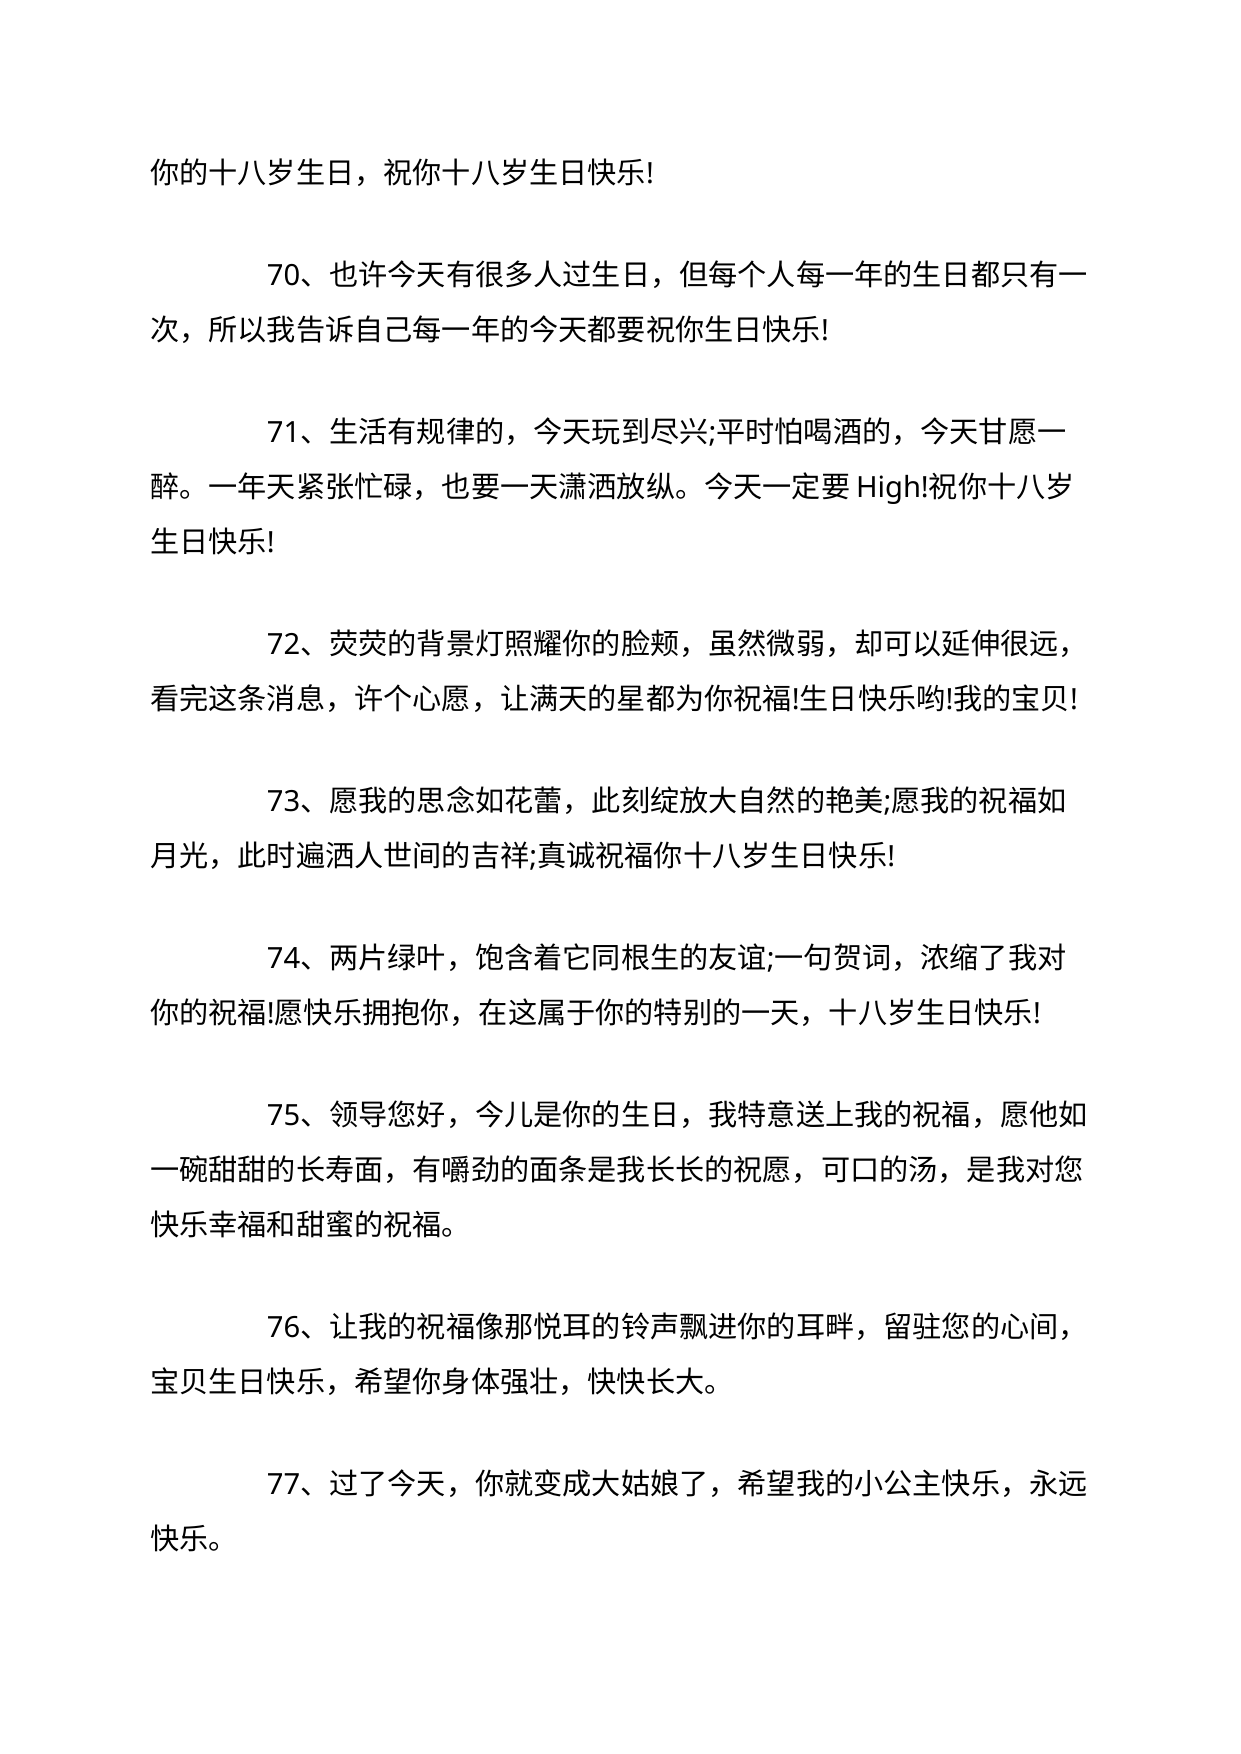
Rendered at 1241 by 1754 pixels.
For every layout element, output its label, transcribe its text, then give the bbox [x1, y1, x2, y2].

text 74、两片绿叶，饱含着它同根生的友谊;一句贺词，浓缩了我对你的祝福!愿快乐拥抱你，在这属于你的特别的一天，十八岁生日快乐! [150, 935, 1090, 1032]
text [150, 150, 1090, 192]
text 71、生活有规律的，今天玩到尽兴;平时怕喝酒的，今天甘愿一醉。一年天紧张忙碌，也要一天潇洒放纵。今天一定要High!祝你十八岁生日快乐! [150, 409, 1090, 561]
text 73、愿我的思念如花蕾，此刻绽放大自然的艳美;愿我的祝福如月光，此时遍洒人世间的吉祥;真诚祝福你十八岁生日快乐! [150, 778, 1090, 875]
text 77、过了今天，你就变成大姑娘了，希望我的小公主快乐，永远快乐。 [150, 1460, 1090, 1558]
text 75、领导您好，今儿是你的生日，我特意送上我的祝福，愿他如一碗甜甜的长寿面，有嚼劲的面条是我长长的祝愿，可口的汤，是我对您快乐幸福和甜蜜的祝福。 [150, 1092, 1090, 1244]
text 76、让我的祝福像那悦耳的铃声飘进你的耳畔，留驻您的心间，宝贝生日快乐，希望你身体强壮，快快长大。 [150, 1303, 1090, 1401]
text 72、荧荧的背景灯照耀你的脸颊，虽然微弱，却可以延伸很远，看完这条消息，许个心愿，让满天的星都为你祝福!生日快乐哟!我的宝贝! [150, 621, 1090, 718]
text 70、也许今天有很多人过生日，但每个人每一年的生日都只有一次，所以我告诉自己每一年的今天都要祝你生日快乐! [150, 252, 1090, 349]
